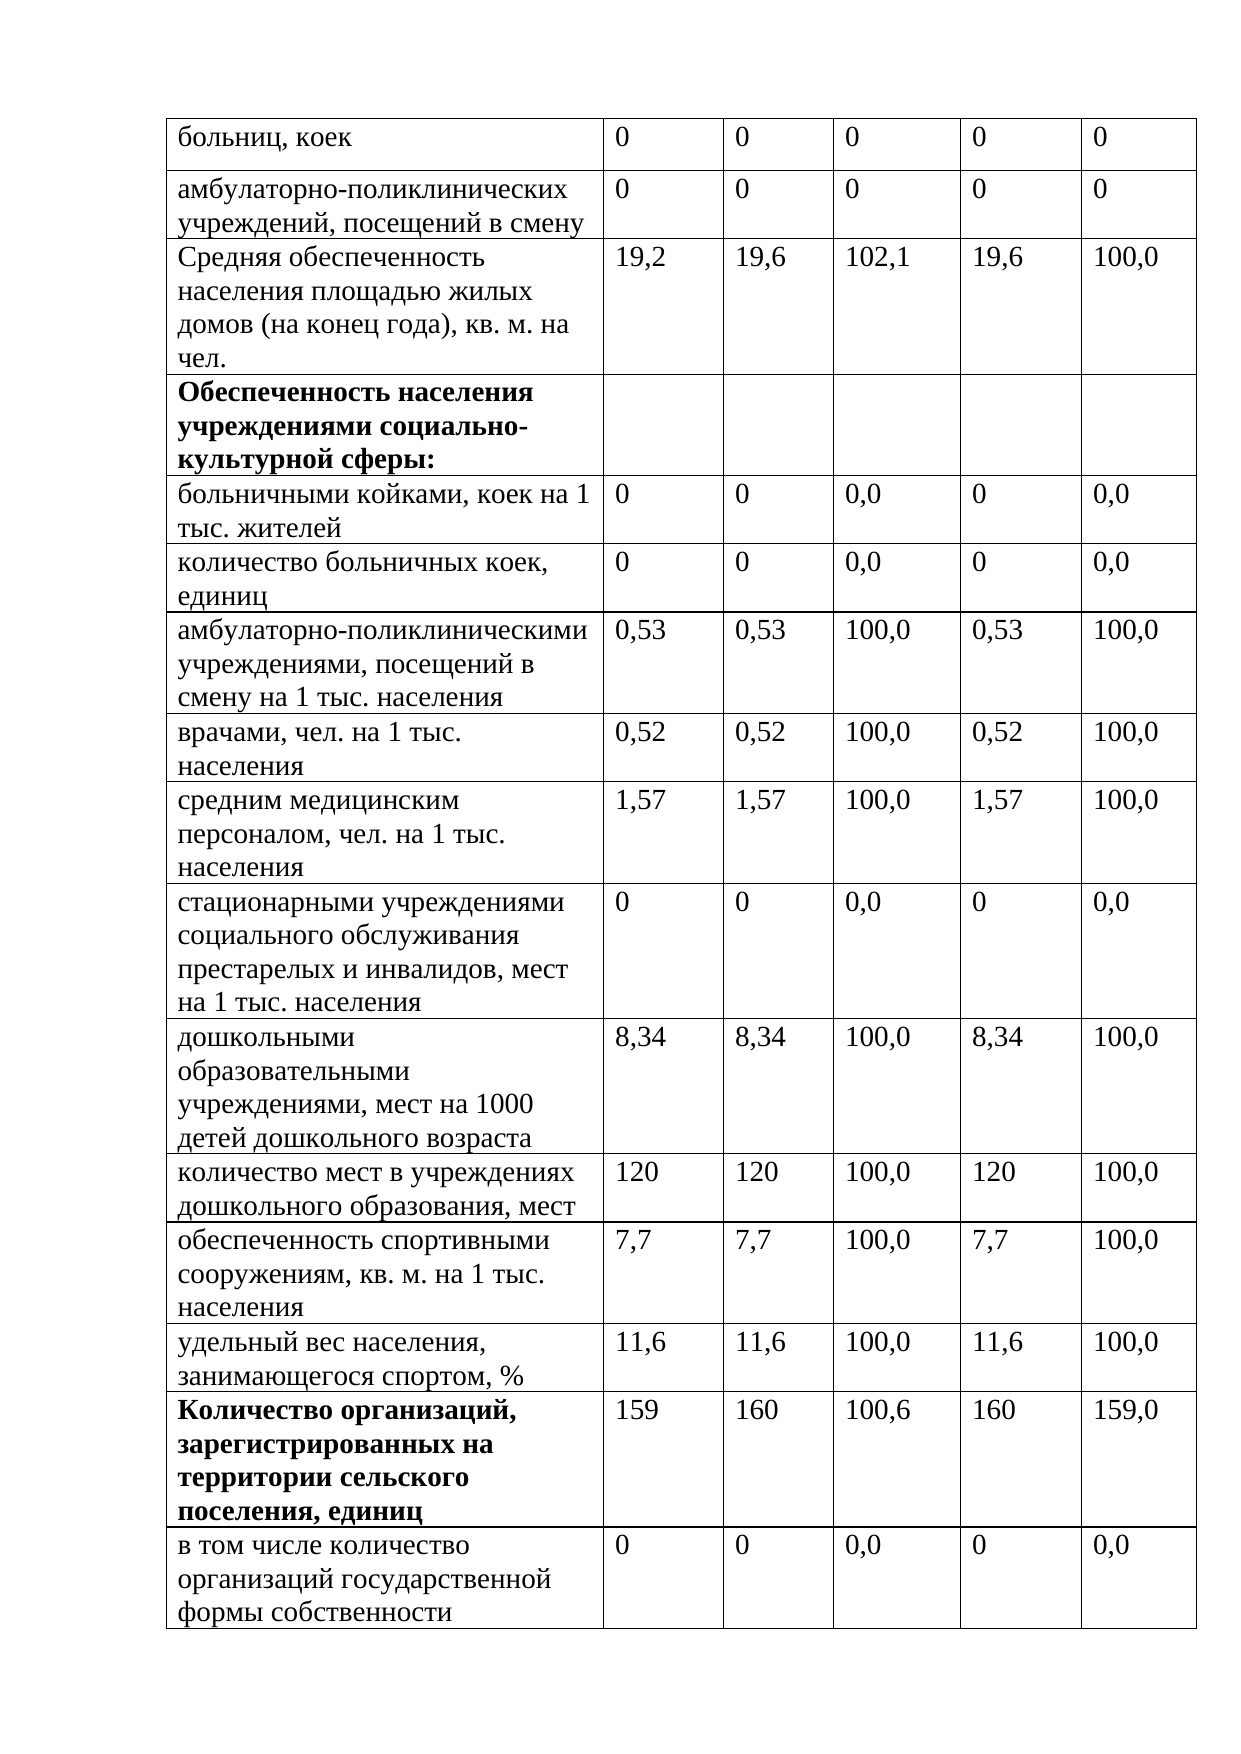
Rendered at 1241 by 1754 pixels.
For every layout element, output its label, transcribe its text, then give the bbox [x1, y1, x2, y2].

table_cell 0,53 [604, 613, 723, 713]
table_cell 0 [604, 119, 723, 170]
table_cell 0,52 [961, 714, 1081, 781]
table_cell 0 [724, 544, 833, 611]
table_cell 0 [604, 544, 723, 611]
table_cell 0 [724, 1528, 833, 1628]
table_cell 100,0 [1082, 239, 1196, 373]
table_cell 120 [961, 1154, 1081, 1221]
table_cell в том числе количество организаций государственной формы собственности [167, 1528, 603, 1628]
table_cell 0,0 [834, 544, 960, 611]
table_cell 0,0 [1082, 476, 1196, 543]
table_cell 11,6 [961, 1324, 1081, 1391]
table_cell 0 [834, 171, 960, 238]
table_cell больничными койками, коек на 1 тыс. жителей [167, 476, 603, 543]
table_cell 0 [604, 476, 723, 543]
table_cell 0 [604, 1528, 723, 1628]
table_cell 0,0 [1082, 544, 1196, 611]
table_cell 0 [961, 476, 1081, 543]
table_cell 100,0 [834, 613, 960, 713]
table_cell амбулаторно-поликлинических учреждений, посещений в смену [167, 171, 603, 238]
table_cell больниц, коек [167, 119, 603, 170]
table_cell 7,7 [961, 1223, 1081, 1323]
table_cell 159 [604, 1392, 723, 1526]
table_cell 100,0 [834, 1324, 960, 1391]
table_cell 0 [961, 1528, 1081, 1628]
table_cell 100,0 [1082, 1154, 1196, 1221]
table_cell средним медицинским персоналом, чел. на 1 тыс. населения [167, 782, 603, 883]
table_cell 8,34 [724, 1019, 833, 1153]
table_cell 0,0 [834, 884, 960, 1018]
table_cell 19,2 [604, 239, 723, 373]
table_cell 19,6 [961, 239, 1081, 373]
table_cell 159,0 [1082, 1392, 1196, 1526]
table_cell амбулаторно-поликлиническими учреждениями, посещений в смену на 1 тыс. населения [167, 613, 603, 713]
table_cell 0 [724, 476, 833, 543]
table_cell 100,0 [1082, 1223, 1196, 1323]
table_cell 0 [724, 171, 833, 238]
table_cell [834, 375, 960, 475]
table_cell 102,1 [834, 239, 960, 373]
table_cell 100,6 [834, 1392, 960, 1526]
table_cell 11,6 [604, 1324, 723, 1391]
table_cell 0 [604, 171, 723, 238]
table_cell 100,0 [1082, 613, 1196, 713]
table_cell дошкольными образовательными учреждениями, мест на 1000 детей дошкольного возраста [167, 1019, 603, 1153]
table_cell 0,0 [1082, 1528, 1196, 1628]
table_cell 0 [1082, 171, 1196, 238]
table_cell 100,0 [834, 714, 960, 781]
table_cell 1,57 [604, 782, 723, 883]
table_cell 100,0 [834, 1154, 960, 1221]
table_cell 0,53 [724, 613, 833, 713]
table_cell 120 [604, 1154, 723, 1221]
table_cell 0 [1082, 119, 1196, 170]
table_cell Средняя обеспеченность населения площадью жилых домов (на конец года), кв. м. на чел. [167, 239, 603, 373]
table_cell 0 [834, 119, 960, 170]
table_cell 19,6 [724, 239, 833, 373]
table_cell Обеспеченность населения учреждениями социально-культурной сферы: [167, 375, 603, 475]
table_cell врачами, чел. на 1 тыс. населения [167, 714, 603, 781]
table_cell 160 [961, 1392, 1081, 1526]
table_cell 1,57 [961, 782, 1081, 883]
table_cell 11,6 [724, 1324, 833, 1391]
table_cell [604, 375, 723, 475]
table_cell количество мест в учреждениях дошкольного образования, мест [167, 1154, 603, 1221]
table_cell количество больничных коек, единиц [167, 544, 603, 611]
table_cell 0 [961, 171, 1081, 238]
table_cell 0 [724, 884, 833, 1018]
table_cell 7,7 [604, 1223, 723, 1323]
table_cell 0,52 [724, 714, 833, 781]
table_cell 8,34 [604, 1019, 723, 1153]
table_cell 100,0 [834, 782, 960, 883]
table_cell 0 [961, 119, 1081, 170]
table_cell 0,52 [604, 714, 723, 781]
table_cell 0,0 [1082, 884, 1196, 1018]
table_cell 1,57 [724, 782, 833, 883]
table_cell 100,0 [834, 1019, 960, 1153]
table_cell 0,0 [834, 1528, 960, 1628]
table_cell 100,0 [1082, 1019, 1196, 1153]
table_cell 100,0 [1082, 1324, 1196, 1391]
table_cell 0 [604, 884, 723, 1018]
table_cell Количество организаций, зарегистрированных на территории сельского поселения, единиц [167, 1392, 603, 1526]
table_cell 160 [724, 1392, 833, 1526]
table_cell 7,7 [724, 1223, 833, 1323]
table_cell [1082, 375, 1196, 475]
table_cell 0,53 [961, 613, 1081, 713]
table_cell [724, 375, 833, 475]
table_cell удельный вес населения, занимающегося спортом, % [167, 1324, 603, 1391]
table_cell 100,0 [834, 1223, 960, 1323]
table_cell обеспеченность спортивными сооружениям, кв. м. на 1 тыс. населения [167, 1223, 603, 1323]
table_cell 120 [724, 1154, 833, 1221]
table_cell 8,34 [961, 1019, 1081, 1153]
table_cell стационарными учреждениями социального обслуживания престарелых и инвалидов, мест на 1 тыс. населения [167, 884, 603, 1018]
table_cell 0 [961, 884, 1081, 1018]
table_cell [961, 375, 1081, 475]
table_cell 0 [724, 119, 833, 170]
table_cell 100,0 [1082, 714, 1196, 781]
table_cell 0 [961, 544, 1081, 611]
table_cell 0,0 [834, 476, 960, 543]
table_cell 100,0 [1082, 782, 1196, 883]
